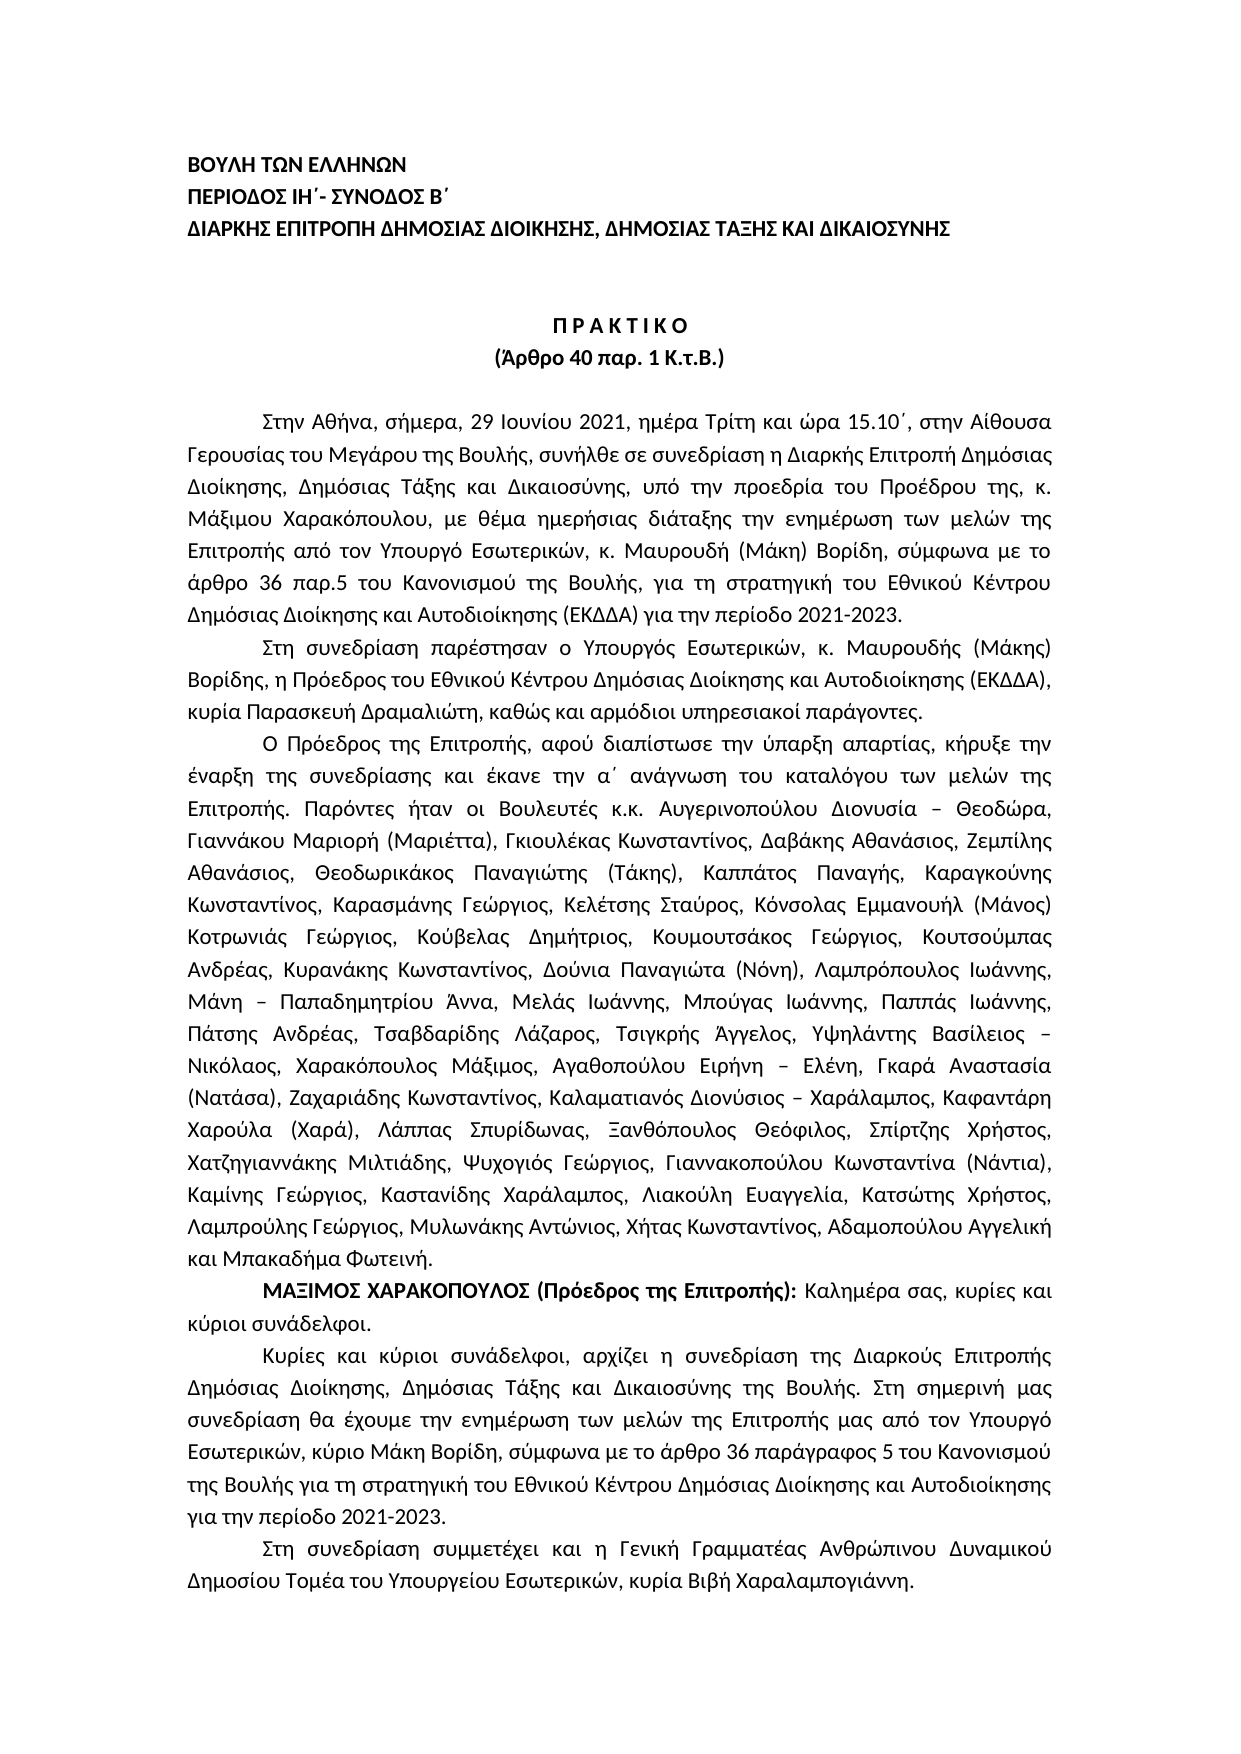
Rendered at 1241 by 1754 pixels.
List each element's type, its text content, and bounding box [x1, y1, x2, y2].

text (Άρθρο 40 παρ. 1 Κ.τ.Β.) [187, 343, 1053, 371]
text ΔΙΑΡΚΗΣ ΕΠΙΤΡΟΠΗ ΔΗΜΟΣΙΑΣ ΔΙΟΙΚΗΣΗΣ, ΔΗΜΟΣΙΑΣ ΤΑΞΗΣ ΚΑΙ ΔΙΚΑΙΟΣΥΝΗΣ [173, 214, 1053, 242]
text Στην Αθήνα, σήμερα, 29 Ιουνίου 2021, ημέρα Τρίτη και ώρα 15.10΄, στην Αίθουσα Γερουσίας του Μεγάρου της Βουλής, συνήλθε σε συνεδρίαση η Διαρκής Επιτροπή Δημόσιας Διοίκησης, Δημόσιας Τάξης και Δικαιοσύνης, υπό την προεδρία του Προέδρου της, κ. Μάξιμου Χαρακόπουλου, με θέμα ημερήσιας διάταξης την ενημέρωση των μελών της Επιτροπής από τον Υπουργό Εσωτερικών, κ. Μαυρουδή (Μάκη) Βορίδη, σύμφωνα με το άρθρο 36 παρ.5 του Κανονισμού της Βουλής, για τη στρατηγική του Εθνικού Κέντρου Δημόσιας Διοίκησης και Αυτοδιοίκησης (ΕΚΔΔΑ) για την περίοδο 2021-2023. [187, 407, 1053, 629]
text Στη συνεδρίαση παρέστησαν ο Υπουργός Εσωτερικών, κ. Μαυρουδής (Μάκης) Βορίδης, η Πρόεδρος του Εθνικού Κέντρου Δημόσιας Διοίκησης και Αυτοδιοίκησης (ΕΚΔΔΑ), κυρία Παρασκευή Δραμαλιώτη, καθώς και αρμόδιοι υπηρεσιακοί παράγοντες. [187, 633, 1053, 725]
text Ο Πρόεδρος της Επιτροπής, αφού διαπίστωσε την ύπαρξη απαρτίας, κήρυξε την έναρξη της συνεδρίασης και έκανε την α΄ ανάγνωση του καταλόγου των μελών της Επιτροπής. Παρόντες ήταν οι Βουλευτές κ.κ. Αυγερινοπούλου Διονυσία – Θεοδώρα, Γιαννάκου Μαριορή (Μαριέττα), Γκιουλέκας Κωνσταντίνος, Δαβάκης Αθανάσιος, Ζεμπίλης Αθανάσιος, Θεοδωρικάκος Παναγιώτης (Τάκης), Καππάτος Παναγής, Καραγκούνης Κωνσταντίνος, Καρασμάνης Γεώργιος, Κελέτσης Σταύρος, Κόνσολας Εμμανουήλ (Μάνος) Κοτρωνιάς Γεώργιος, Κούβελας Δημήτριος, Κουμουτσάκος Γεώργιος, Κουτσούμπας Ανδρέας, Κυρανάκης Κωνσταντίνος, Δούνια Παναγιώτα (Νόνη), Λαμπρόπουλος Ιωάννης, Μάνη – Παπαδημητρίου Άννα, Μελάς Ιωάννης, Μπούγας Ιωάννης, Παππάς Ιωάννης, Πάτσης Ανδρέας, Τσαβδαρίδης Λάζαρος, Τσιγκρής Άγγελος, Υψηλάντης Βασίλειος – Νικόλαος, Χαρακόπουλος Μάξιμος, Αγαθοπούλου Ειρήνη – Ελένη, Γκαρά Αναστασία (Νατάσα), Ζαχαριάδης Κωνσταντίνος, Καλαματιανός Διονύσιος – Χαράλαμπος, Καφαντάρη Χαρούλα (Χαρά), Λάππας Σπυρίδωνας, Ξανθόπουλος Θεόφιλος, Σπίρτζης Χρήστος, Χατζηγιαννάκης Μιλτιάδης, Ψυχογιός Γεώργιος, Γιαννακοπούλου Κωνσταντίνα (Νάντια), Καμίνης Γεώργιος, Καστανίδης Χαράλαμπος, Λιακούλη Ευαγγελία, Κατσώτης Χρήστος, Λαμπρούλης Γεώργιος, Μυλωνάκης Αντώνιος, Χήτας Κωνσταντίνος, Αδαμοπούλου Αγγελική και Μπακαδήμα Φωτεινή. [187, 729, 1053, 1272]
text Π Ρ Α Κ Τ Ι Κ Ο [173, 311, 1053, 339]
text Στη συνεδρίαση συμμετέχει και η Γενική Γραμματέας Ανθρώπινου Δυναμικού Δημοσίου Τομέα του Υπουργείου Εσωτερικών, κυρία Βιβή Χαραλαμπογιάννη. [187, 1534, 1053, 1594]
text Κυρίες και κύριοι συνάδελφοι, αρχίζει η συνεδρίαση της Διαρκούς Επιτροπής Δημόσιας Διοίκησης, Δημόσιας Τάξης και Δικαιοσύνης της Βουλής. Στη σημερινή μας συνεδρίαση θα έχουμε την ενημέρωση των μελών της Επιτροπής μας από τον Υπουργό Εσωτερικών, κύριο Μάκη Βορίδη, σύμφωνα με το άρθρο 36 παράγραφος 5 του Κανονισμού της Βουλής για τη στρατηγική του Εθνικού Κέντρου Δημόσιας Διοίκησης και Αυτοδιοίκησης για την περίοδο 2021-2023. [187, 1341, 1053, 1530]
text ΜΑΞΙΜΟΣ ΧΑΡΑΚΟΠΟΥΛΟΣ (Πρόεδρος της Επιτροπής): Καλημέρα σας, κυρίες και κύριοι συνάδελφοι. [187, 1277, 1053, 1337]
text ΠΕΡΙΟΔΟΣ ΙΗ΄- ΣΥΝΟΔΟΣ Β΄ [173, 182, 1053, 210]
text ΒΟΥΛΗ ΤΩΝ ΕΛΛΗΝΩΝ [173, 150, 1059, 178]
